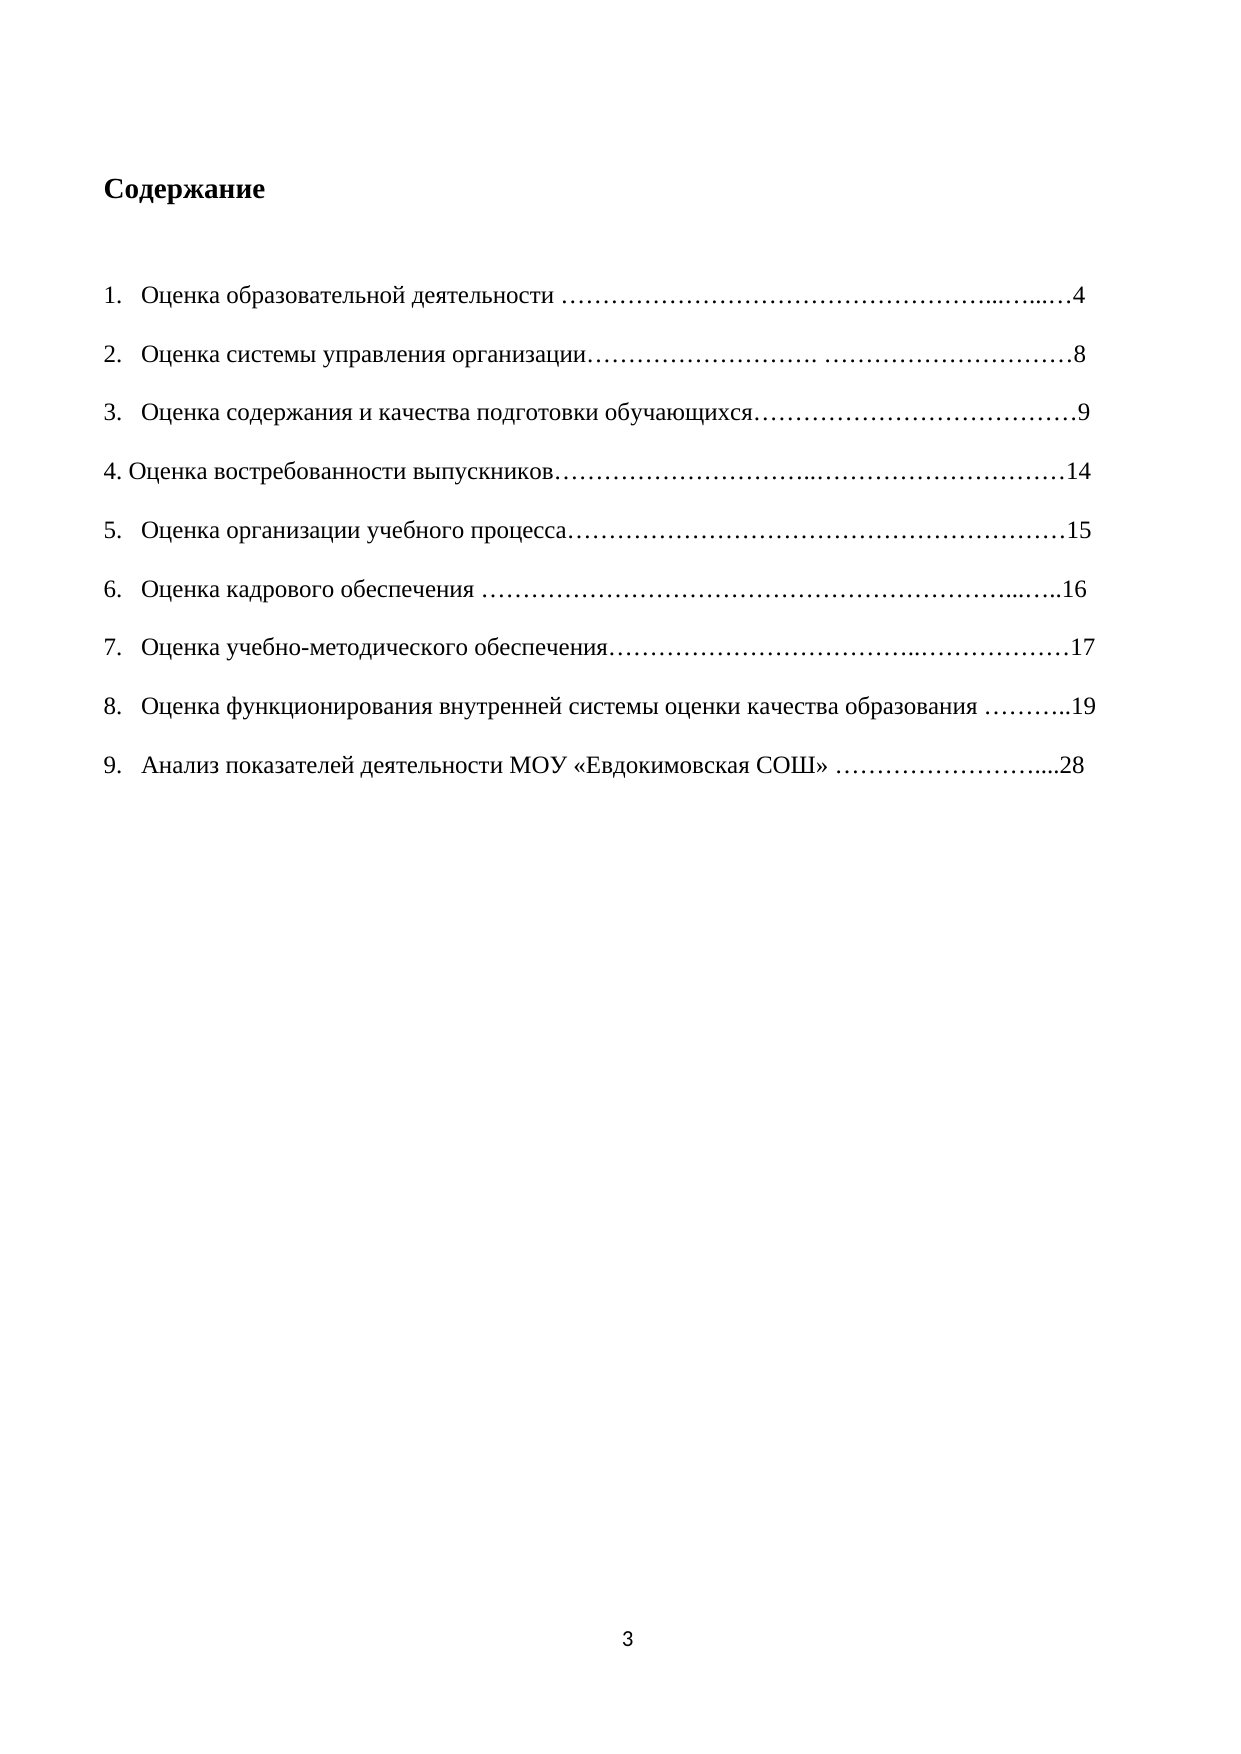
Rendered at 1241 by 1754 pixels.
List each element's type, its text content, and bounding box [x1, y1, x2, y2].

text 4. Оценка востребованности выпускников…………………………..…………………………14 [103, 456, 1152, 485]
text 1. Оценка образовательной деятельности ……………………………………………...…...…4 [103, 280, 1152, 309]
text 5. Оценка организации учебного процесса……………………………………………………15 [103, 515, 1152, 544]
text 8. Оценка функционирования внутренней системы оценки качества образования ………..19 [103, 691, 1152, 720]
text 7. Оценка учебно-методического обеспечения………………………………..………………17 [103, 632, 1152, 661]
text 9. Анализ показателей деятельности МОУ «Евдокимовская СОШ» ……………………....28 [103, 750, 1152, 779]
text 2. Оценка системы управления организации………………………. …………………………8 [103, 339, 1152, 367]
text Содержание [103, 171, 1152, 204]
text 6. Оценка кадрового обеспечения ………………………………………………………...…..16 [103, 574, 1152, 602]
text 3. Оценка содержания и качества подготовки обучающихся…………………………………9 [103, 397, 1152, 426]
